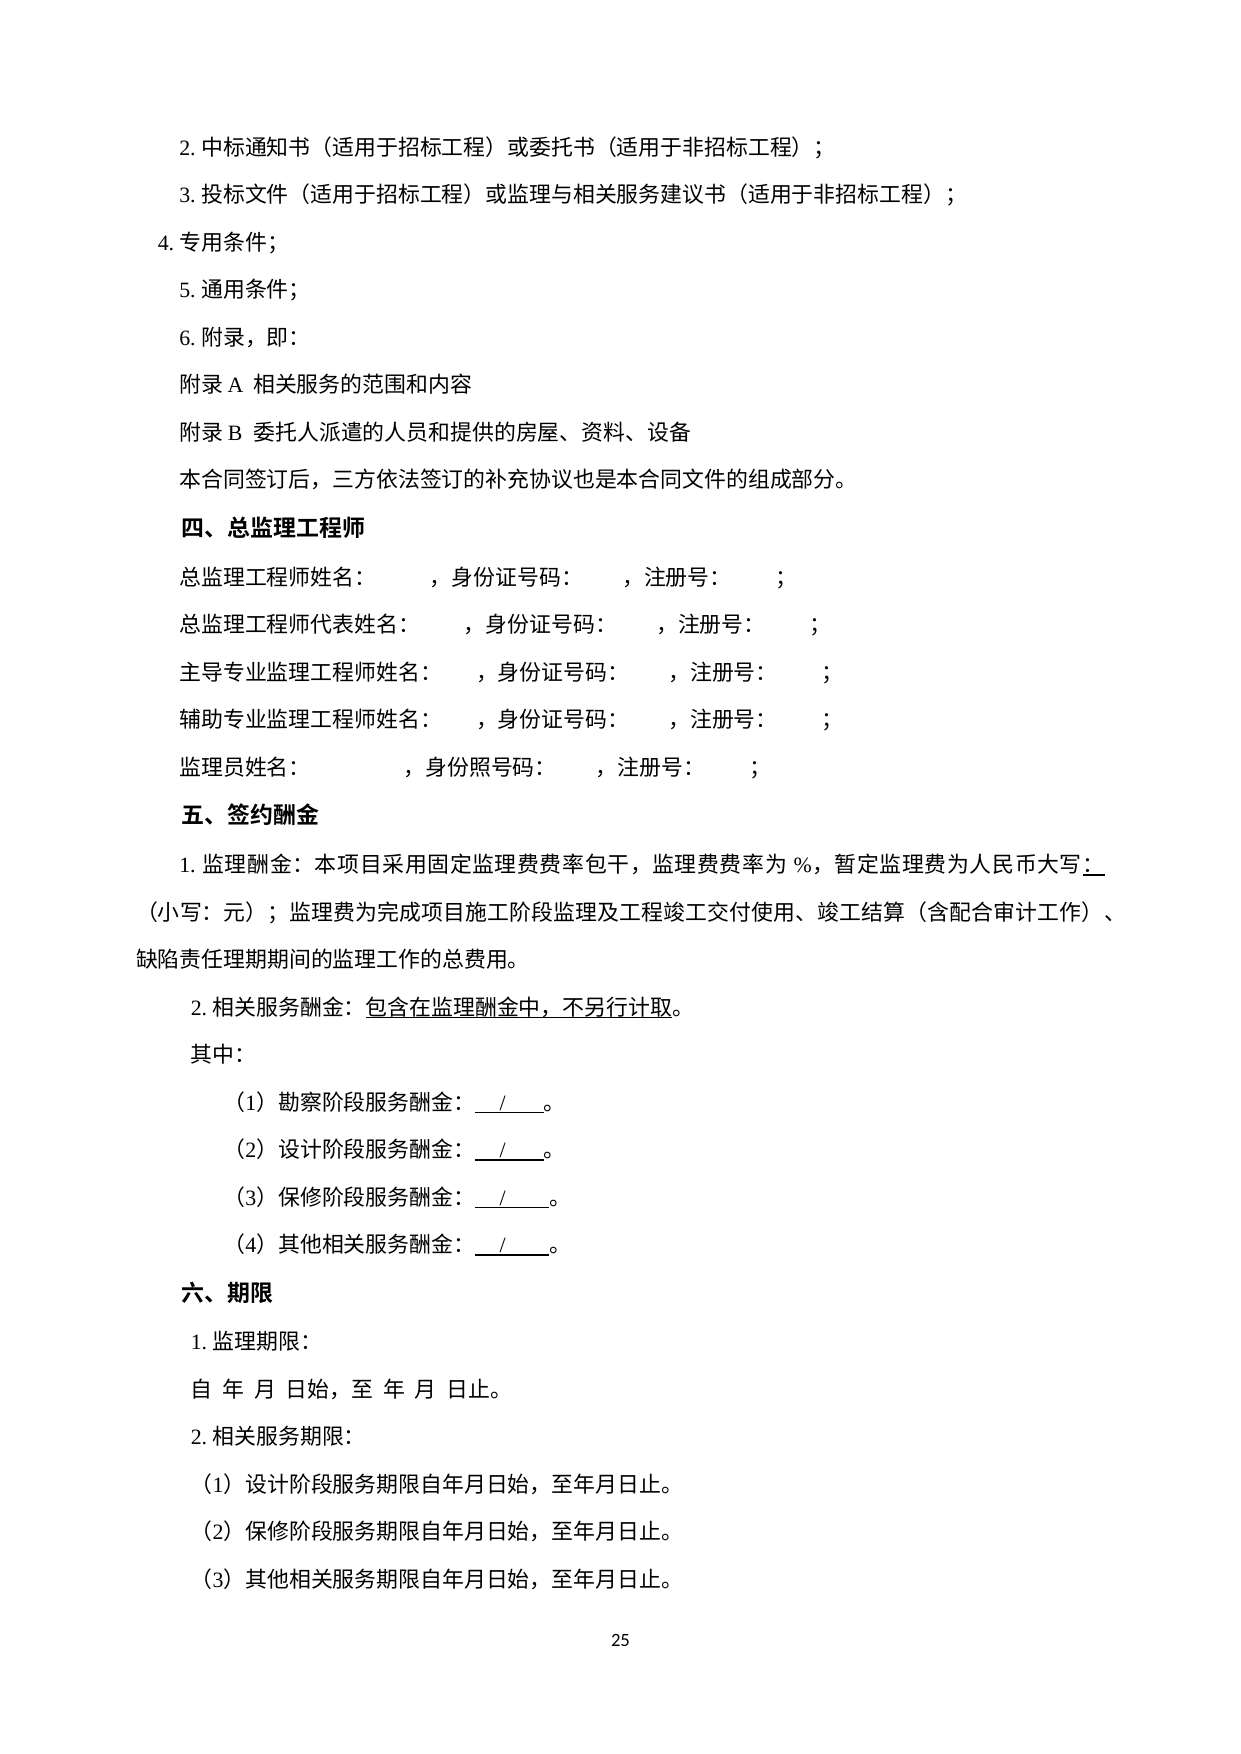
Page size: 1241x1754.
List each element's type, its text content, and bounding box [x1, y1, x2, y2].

text 六、期限 [136, 1274, 1104, 1308]
text （3）其他相关服务期限自年月日始，至年月日止。 [136, 1562, 1104, 1593]
text 其中： [136, 1037, 1104, 1069]
text （2）保修阶段服务期限自年月日始，至年月日止。 [136, 1514, 1104, 1546]
text 2. 相关服务期限： [136, 1419, 1104, 1451]
text 2. 相关服务酬金：包含在监理酬金中，不另行计取。 [136, 989, 1104, 1021]
text （3）保修阶段服务酬金： / 。 [136, 1179, 1104, 1211]
text 2. 中标通知书（适用于招标工程）或委托书（适用于非招标工程）； [136, 130, 1104, 162]
text 主导专业监理工程师姓名： ，身份证号码： ，注册号： ； [136, 655, 1104, 686]
text 1. 监理期限： [136, 1324, 1104, 1356]
text 辅助专业监理工程师姓名： ，身份证号码： ，注册号： ； [136, 702, 1104, 734]
text （2）设计阶段服务酬金： / 。 [136, 1132, 1104, 1164]
text 自 年 月 日始，至 年 月 日止。 [136, 1372, 1104, 1403]
text 5. 通用条件； [136, 272, 1104, 304]
text 总监理工程师姓名： ，身份证号码： ，注册号： ； [136, 560, 1104, 591]
text 附录A 相关服务的范围和内容 [136, 367, 1104, 399]
text 4. 专用条件； [136, 225, 1104, 257]
text （1）设计阶段服务期限自年月日始，至年月日止。 [136, 1467, 1104, 1498]
text （4）其他相关服务酬金： / 。 [136, 1227, 1104, 1259]
text （1）勘察阶段服务酬金： / 。 [136, 1084, 1104, 1116]
text 监理员姓名： ，身份照号码： ，注册号： ； [136, 750, 1104, 781]
text 附录B 委托人派遣的人员和提供的房屋、资料、设备 [136, 415, 1104, 447]
text 五、签约酬金 [136, 797, 1104, 830]
text 3. 投标文件（适用于招标工程）或监理与相关服务建议书（适用于非招标工程）； [136, 177, 1104, 209]
text 6. 附录，即： [136, 320, 1104, 352]
text 四、总监理工程师 [136, 510, 1104, 543]
text 1. 监理酬金：本项目采用固定监理费费率包干，监理费费率为 %，暂定监理费为人民币大写：（小写：元）；监理费为完成项目施工阶段监理及工程竣工交付使用、竣工结算（含配合审计工作）、缺陷责任理期期间的监理工作的总费用。 [136, 847, 1104, 974]
text 本合同签订后，三方依法签订的补充协议也是本合同文件的组成部分。 [136, 462, 1104, 494]
text 总监理工程师代表姓名： ，身份证号码： ，注册号： ； [136, 607, 1104, 639]
